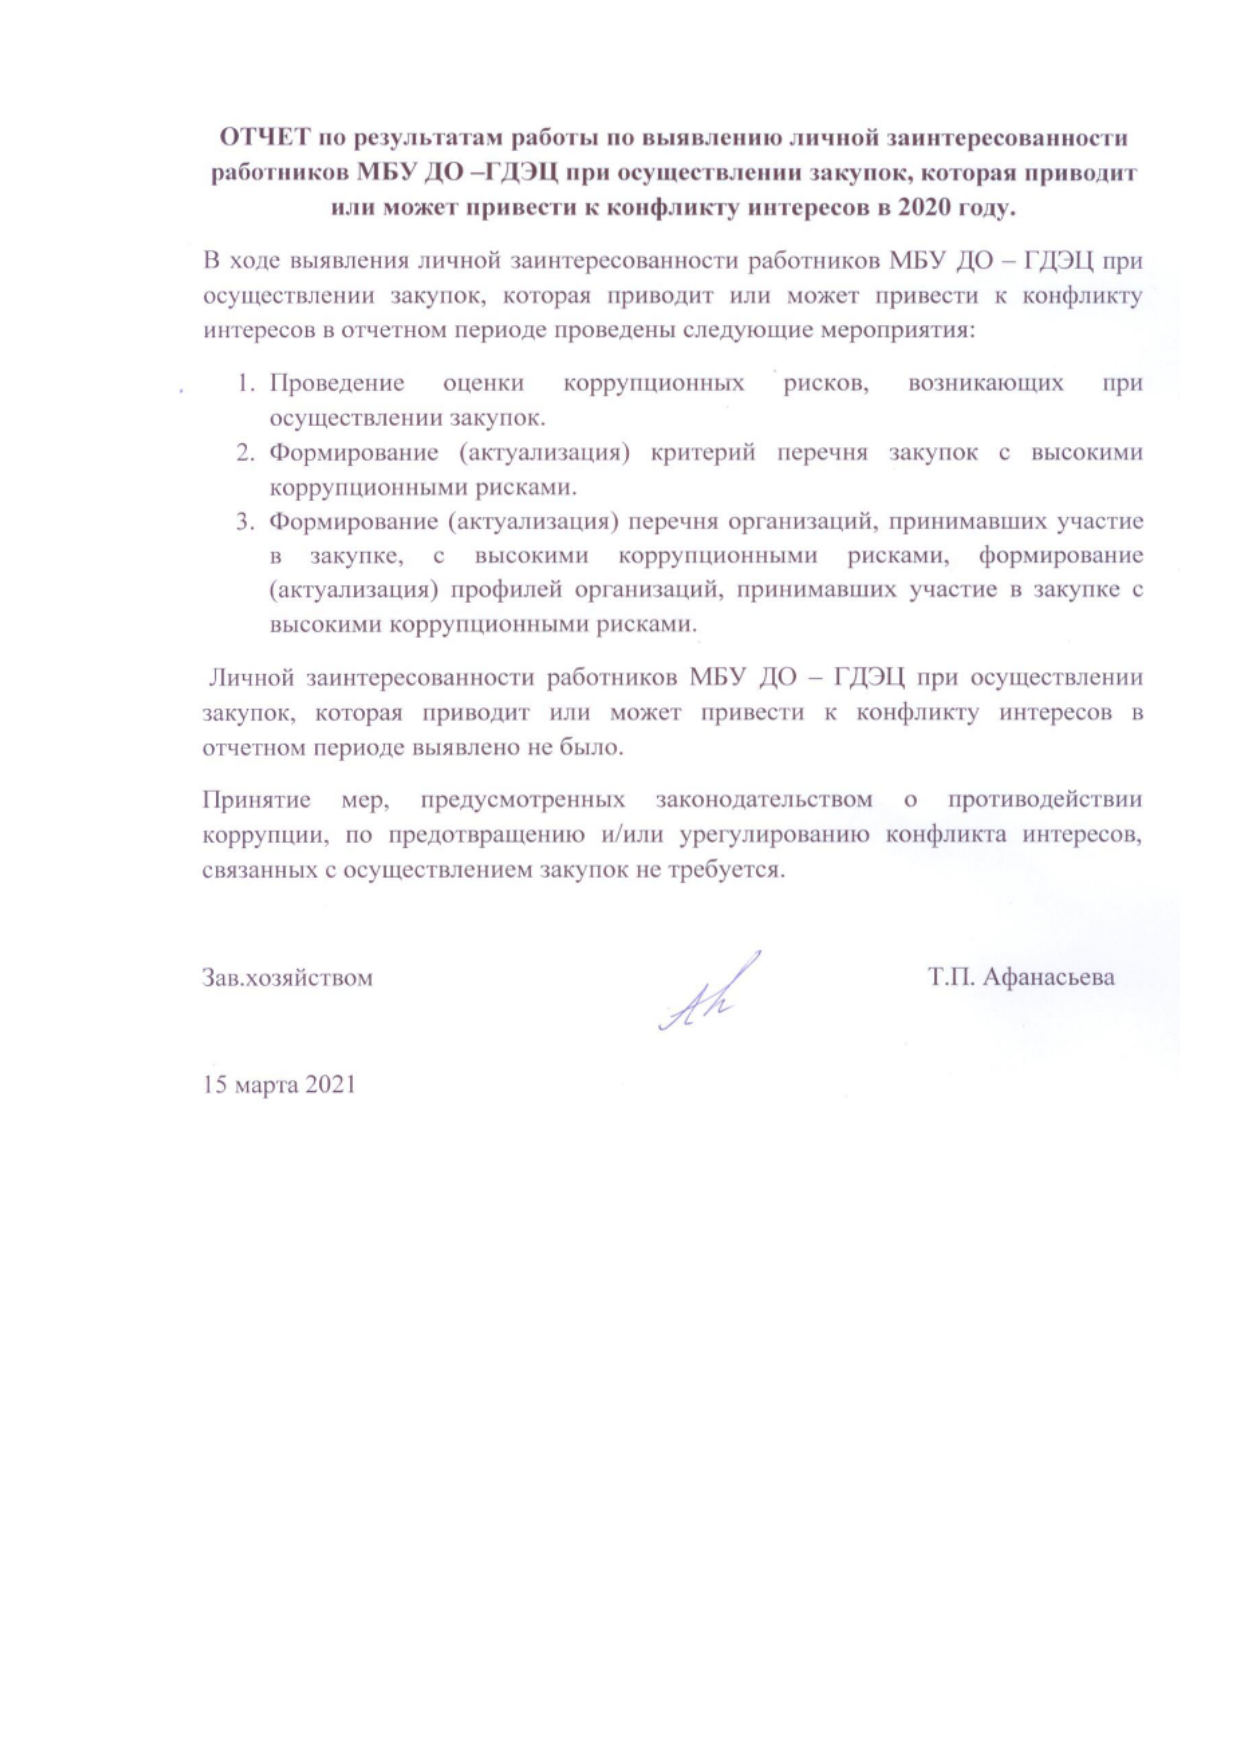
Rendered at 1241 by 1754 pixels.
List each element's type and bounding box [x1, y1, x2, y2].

picture [177, 118, 1181, 1122]
